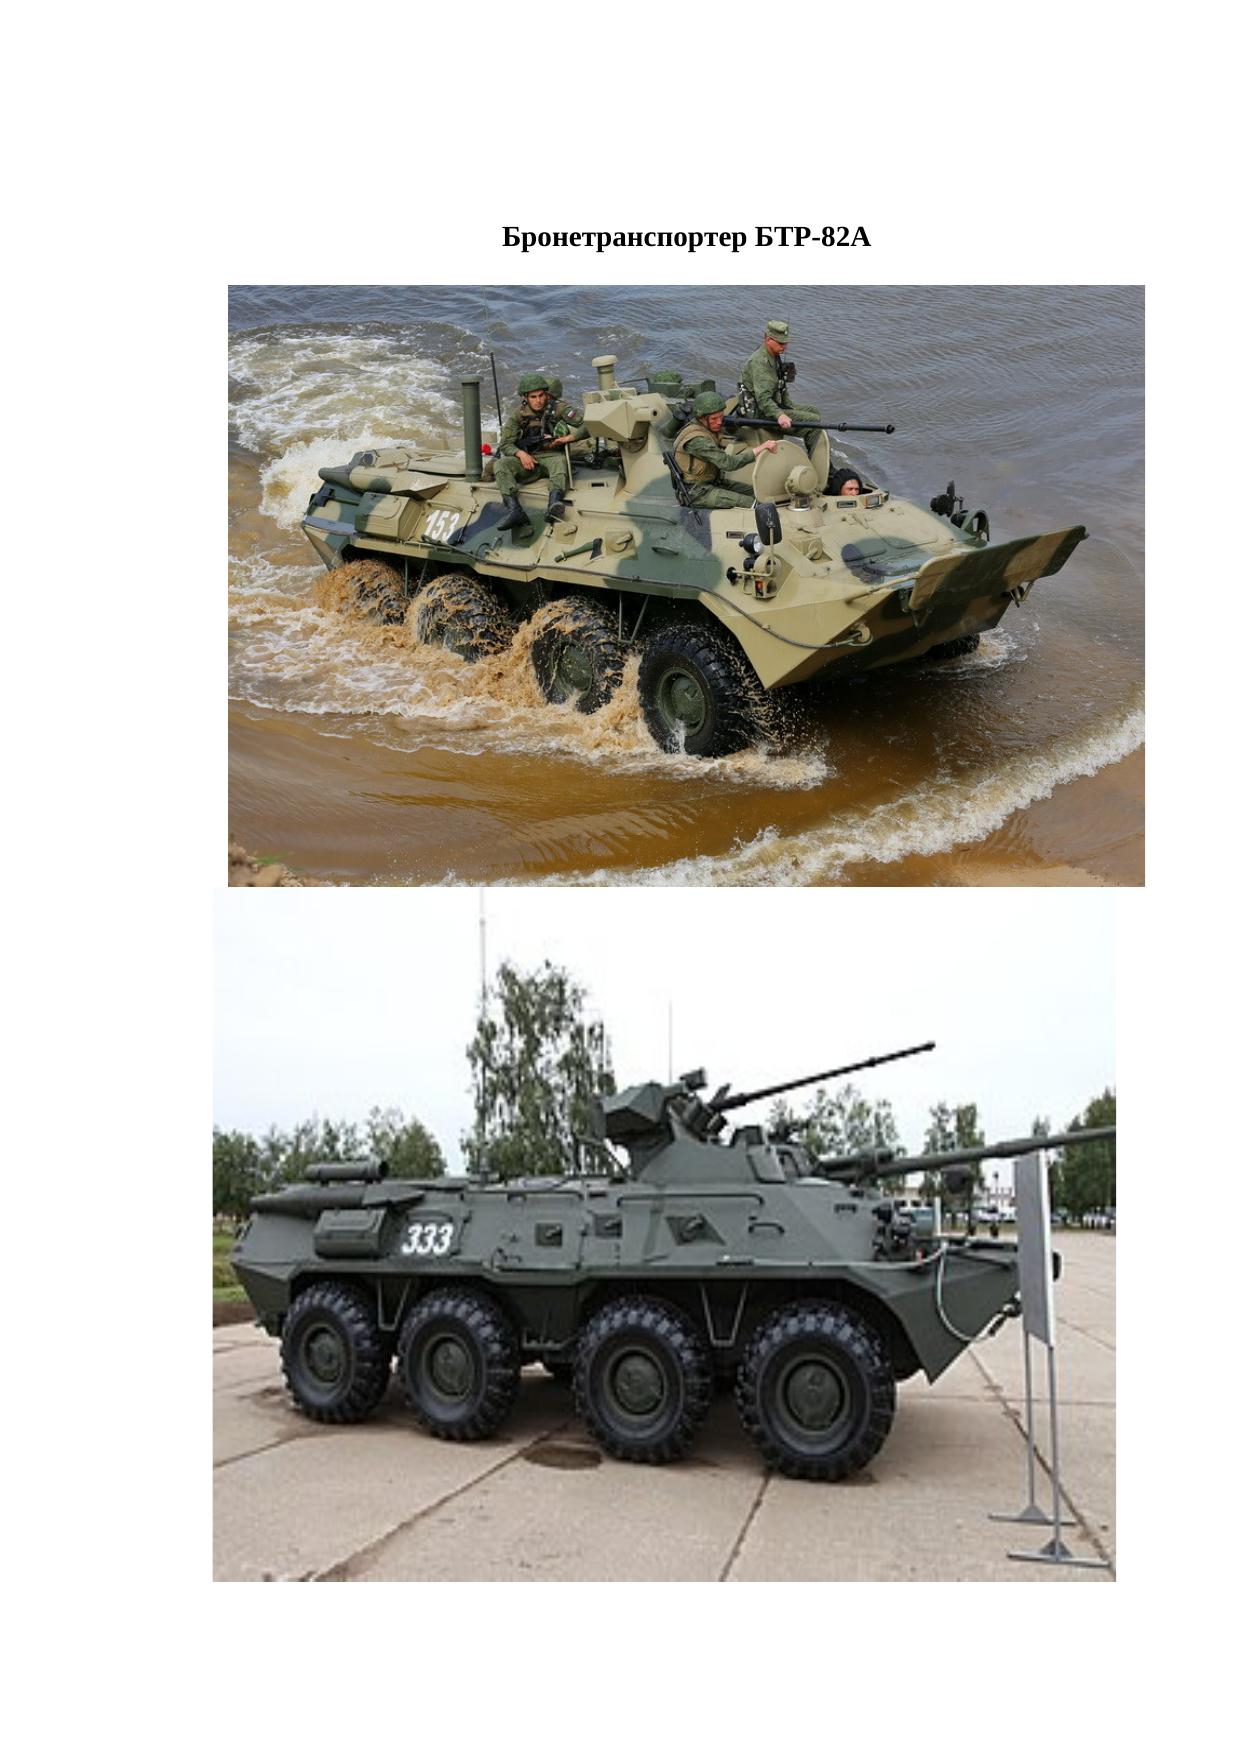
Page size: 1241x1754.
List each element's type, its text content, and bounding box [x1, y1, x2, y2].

picture [212, 285, 1146, 1582]
text Бронетранспортер БТР-82А [177, 219, 1152, 252]
